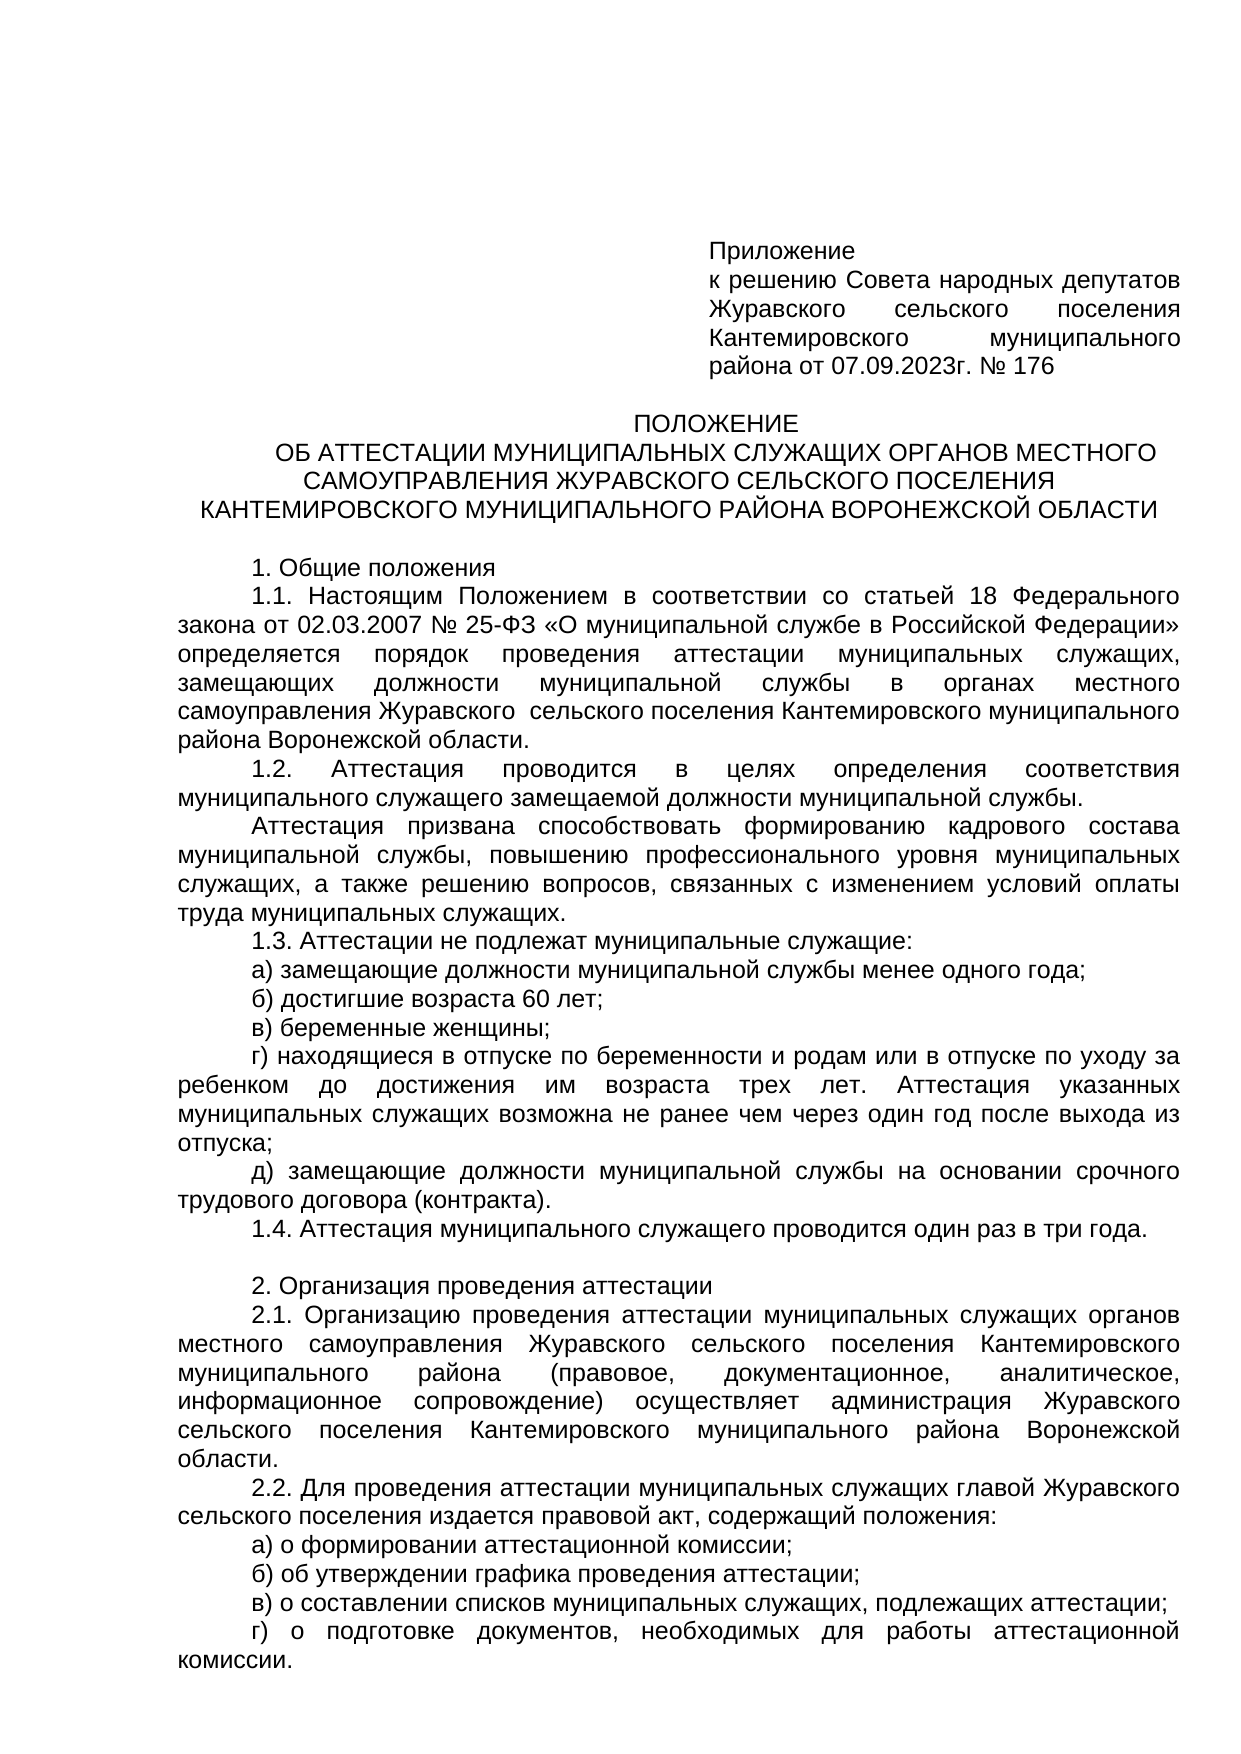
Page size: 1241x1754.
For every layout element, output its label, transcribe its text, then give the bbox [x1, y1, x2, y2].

text в) беременные женщины; [177, 1012, 1181, 1041]
text г) находящиеся в отпуске по беременности и родам или в отпуске по уходу за ребенком до достижения им возраста трех лет. Аттестация указанных муниципальных служащих возможна не ранее чем через один год после выхода из отпуска; [177, 1041, 1181, 1156]
text б) достигшие возраста 60 лет; [177, 984, 1181, 1012]
text ПОЛОЖЕНИЕ [177, 409, 1181, 437]
text 1.4. Аттестация муниципального служащего проводится один раз в три года. [177, 1214, 1181, 1242]
text г) о подготовке документов, необходимых для работы аттестационной комиссии. [177, 1616, 1181, 1674]
text а) замещающие должности муниципальной службы менее одного года; [177, 955, 1181, 984]
text б) об утверждении графика проведения аттестации; [177, 1559, 1181, 1587]
text к решению Совета народных депутатов Журавского сельского поселения Кантемировского муниципального района от 07.09.2023г. № 176 [709, 265, 1181, 380]
text ОБ АТТЕСТАЦИИ МУНИЦИПАЛЬНЫХ СЛУЖАЩИХ ОРГАНОВ МЕСТНОГО САМОУПРАВЛЕНИЯ ЖУРАВСКОГО СЕЛЬСКОГО ПОСЕЛЕНИЯ КАНТЕМИРОВСКОГО МУНИЦИПАЛЬНОГО РАЙОНА ВОРОНЕЖСКОЙ ОБЛАСТИ [177, 437, 1181, 524]
text а) о формировании аттестационной комиссии; [177, 1530, 1181, 1559]
text 1. Общие положения [177, 552, 1181, 581]
text 2. Организация проведения аттестации [177, 1271, 1181, 1300]
text д) замещающие должности муниципальной службы на основании срочного трудового договора (контракта). [177, 1156, 1181, 1214]
text 2.2. Для проведения аттестации муниципальных служащих главой Журавского сельского поселения издается правовой акт, содержащий положения: [177, 1472, 1181, 1530]
text в) о составлении списков муниципальных служащих, подлежащих аттестации; [177, 1587, 1181, 1616]
text 2.1. Организацию проведения аттестации муниципальных служащих органов местного самоуправления Журавского сельского поселения Кантемировского муниципального района (правовое, документационное, аналитическое, информационное сопровождение) осуществляет администрация Журавского сельского поселения Кантемировского муниципального района Воронежской области. [177, 1300, 1181, 1472]
text 1.2. Аттестация проводится в целях определения соответствия муниципального служащего замещаемой должности муниципальной службы. [177, 754, 1181, 811]
text 1.1. Настоящим Положением в соответствии со статьей 18 Федерального закона от 02.03.2007 № 25-ФЗ «О муниципальной службе в Российской Федерации» определяется порядок проведения аттестации муниципальных служащих, замещающих должности муниципальной службы в органах местного самоуправления Журавского сельского поселения Кантемировского муниципального района Воронежской области. [177, 581, 1181, 754]
text Аттестация призвана способствовать формированию кадрового состава муниципальной службы, повышению профессионального уровня муниципальных служащих, а также решению вопросов, связанных с изменением условий оплаты труда муниципальных служащих. [177, 811, 1181, 926]
text 1.3. Аттестации не подлежат муниципальные служащие: [177, 926, 1181, 955]
text Приложение [709, 236, 1181, 265]
